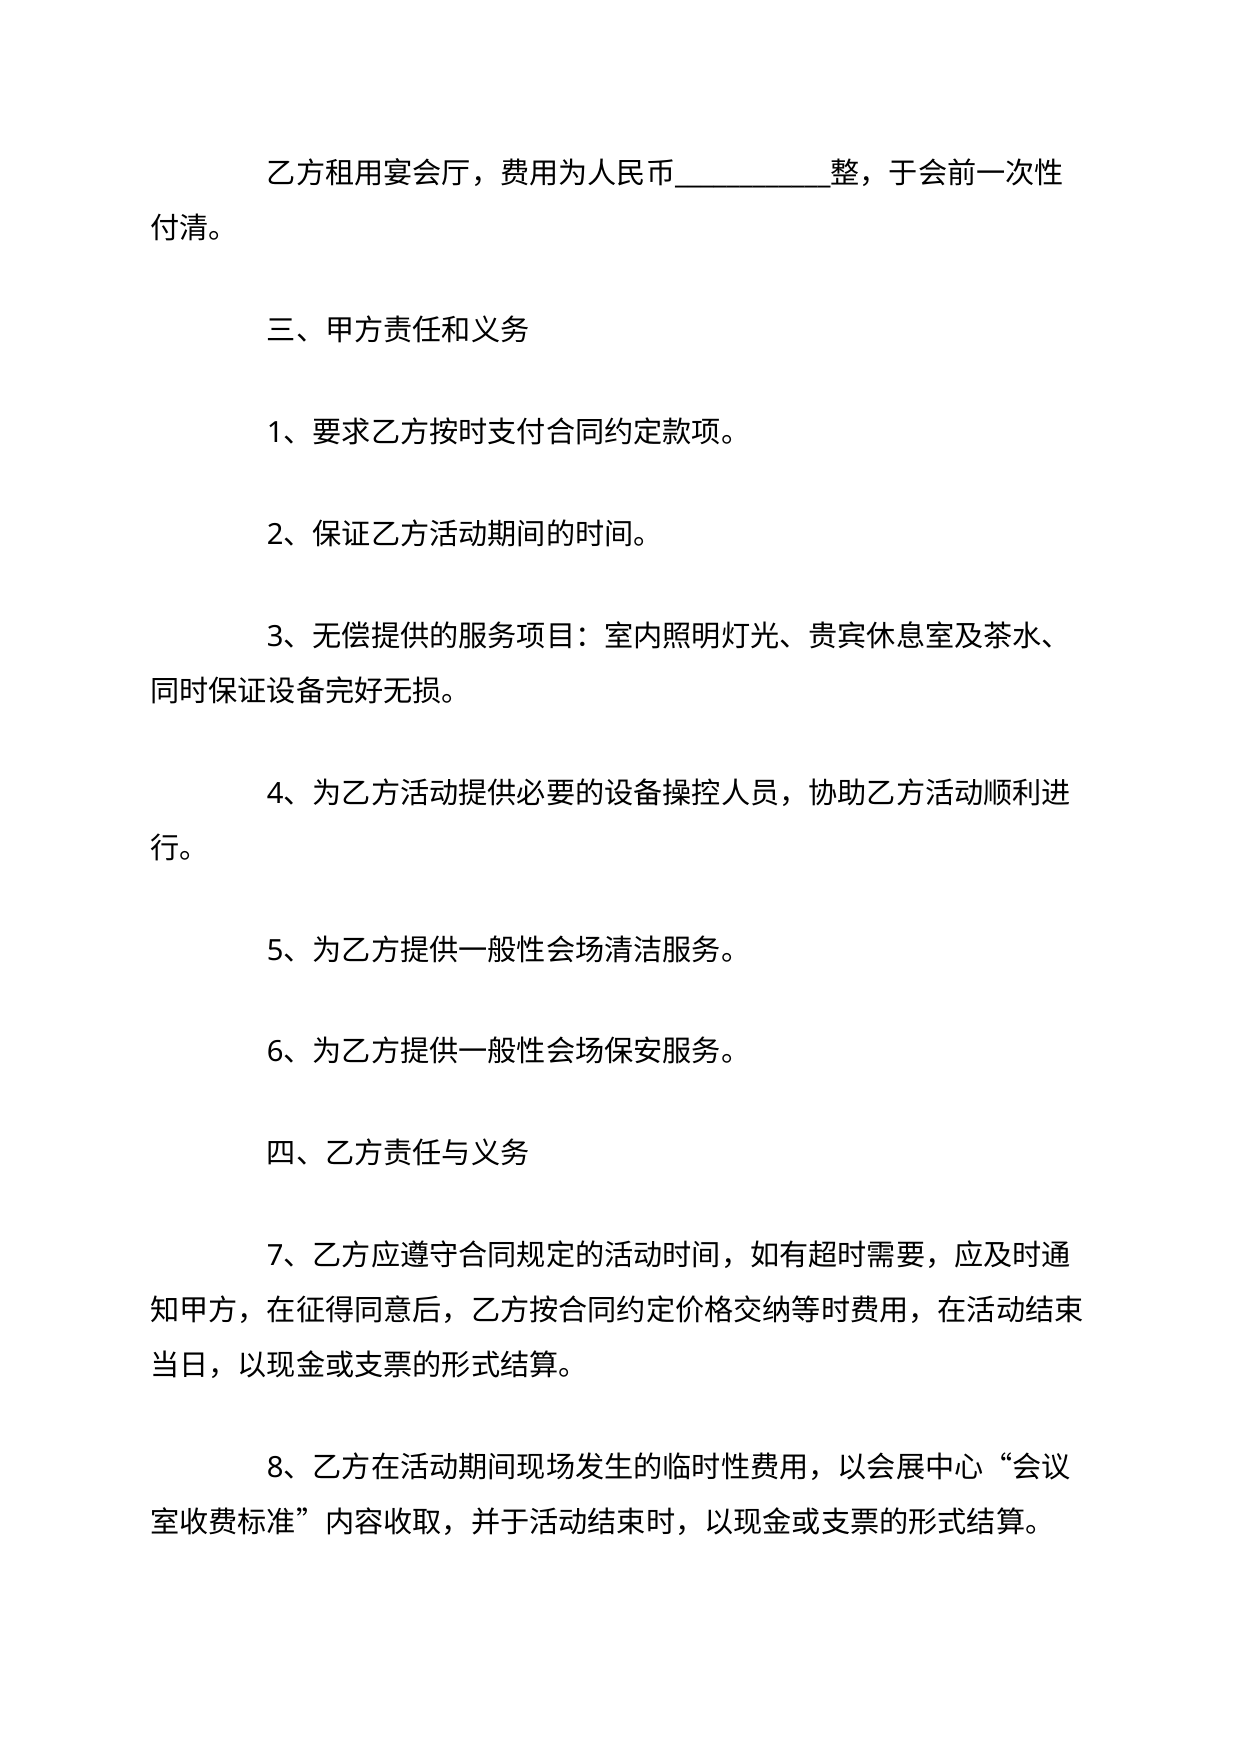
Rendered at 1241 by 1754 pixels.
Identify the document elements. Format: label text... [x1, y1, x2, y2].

text 7、乙方应遵守合同规定的活动时间，如有超时需要，应及时通知甲方，在征得同意后，乙方按合同约定价格交纳等时费用，在活动结束当日，以现金或支票的形式结算。 [150, 1232, 1090, 1384]
text 四、乙方责任与义务 [150, 1130, 1090, 1172]
text 乙方租用宴会厅，费用为人民币____________整，于会前一次性付清。 [150, 150, 1090, 247]
text 8、乙方在活动期间现场发生的临时性费用，以会展中心“会议室收费标准”内容收取，并于活动结束时，以现金或支票的形式结算。 [150, 1443, 1090, 1541]
text 5、为乙方提供一般性会场清洁服务。 [150, 926, 1090, 968]
text 2、保证乙方活动期间的时间。 [150, 511, 1090, 553]
text 6、为乙方提供一般性会场保安服务。 [150, 1028, 1090, 1070]
text 三、甲方责任和义务 [150, 307, 1090, 349]
text 3、无偿提供的服务项目：室内照明灯光、贵宾休息室及茶水、同时保证设备完好无损。 [150, 612, 1090, 710]
text 1、要求乙方按时支付合同约定款项。 [150, 408, 1090, 451]
text 4、为乙方活动提供必要的设备操控人员，协助乙方活动顺利进行。 [150, 769, 1090, 867]
